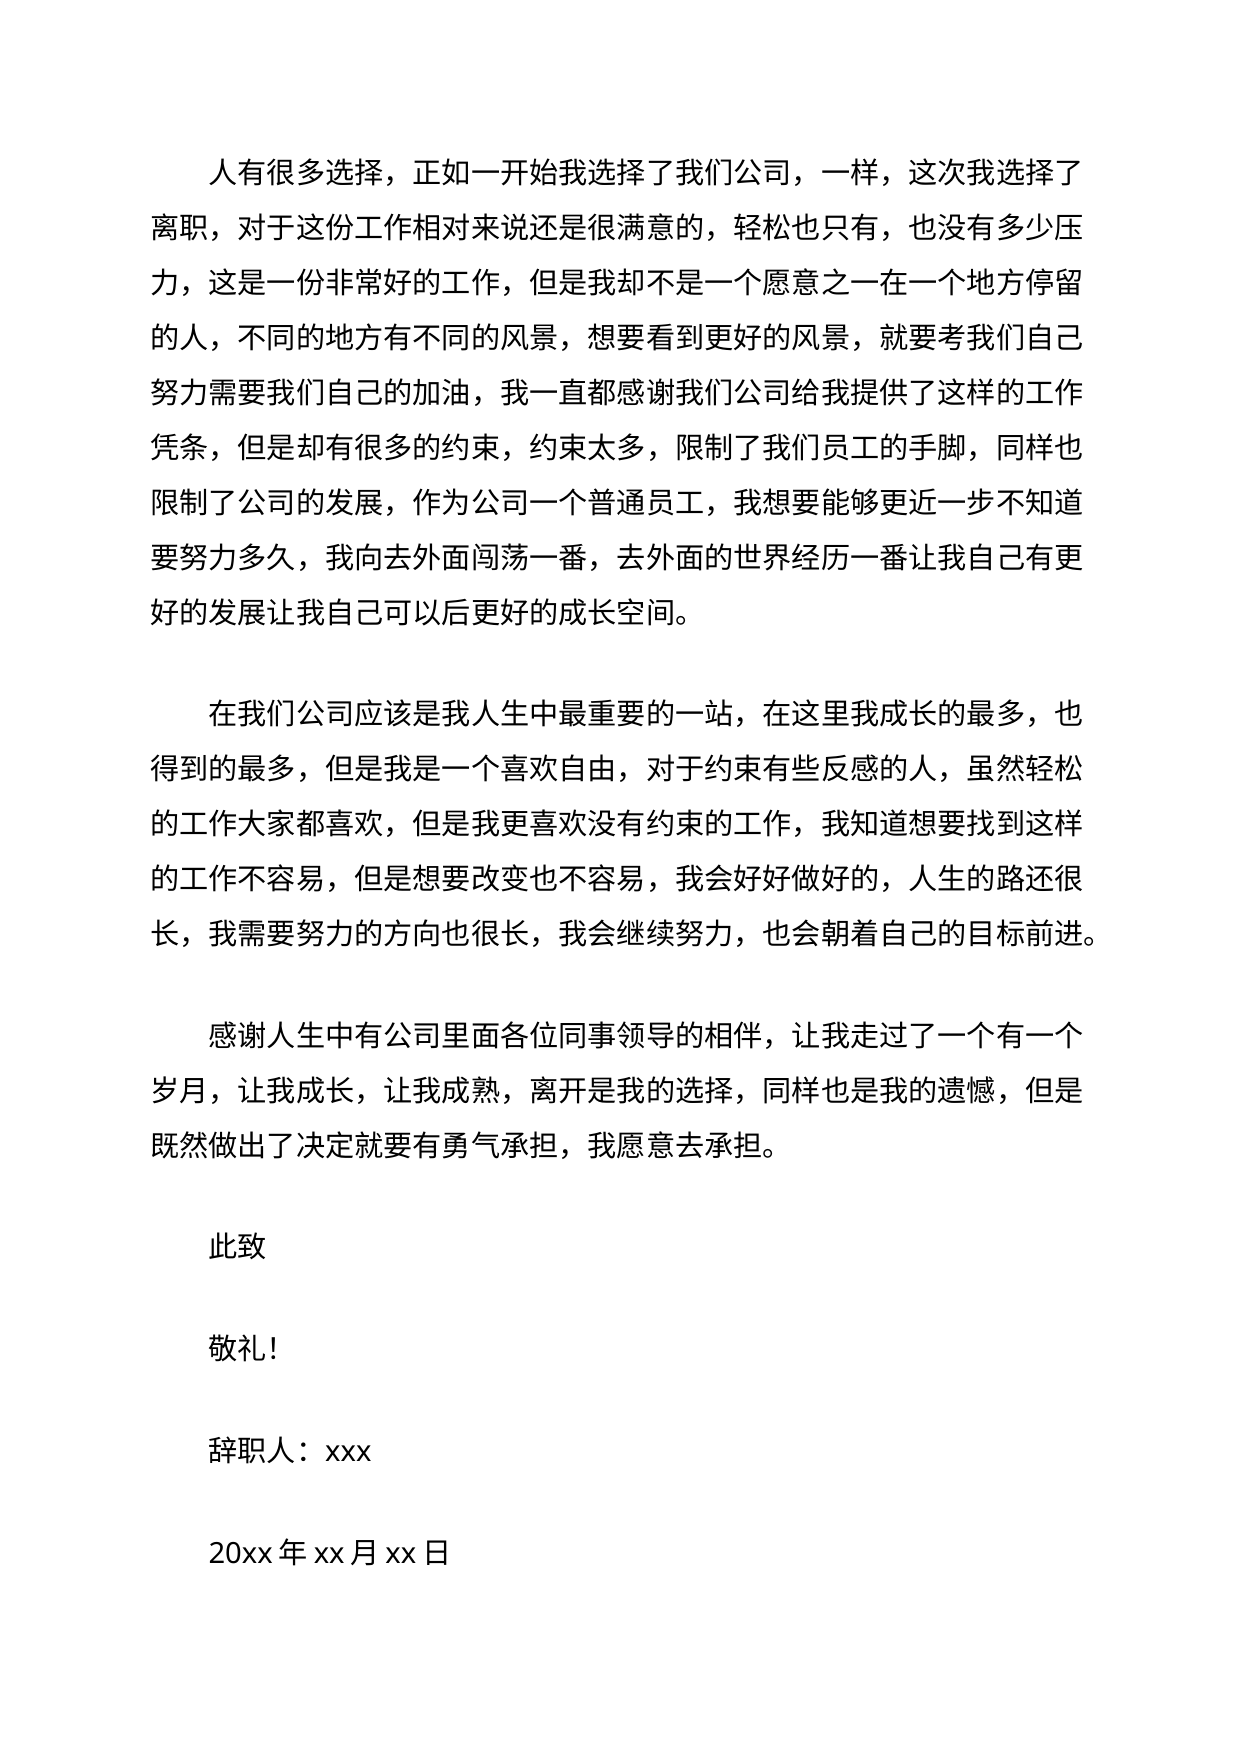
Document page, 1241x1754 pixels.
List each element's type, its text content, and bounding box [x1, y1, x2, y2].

text 在我们公司应该是我人生中最重要的一站，在这里我成长的最多，也得到的最多，但是我是一个喜欢自由，对于约束有些反感的人，虽然轻松的工作大家都喜欢，但是我更喜欢没有约束的工作，我知道想要找到这样的工作不容易，但是想要改变也不容易，我会好好做好的，人生的路还很长，我需要努力的方向也很长，我会继续努力，也会朝着自己的目标前进。 [150, 691, 1090, 953]
text 此致 [150, 1224, 1090, 1266]
text 辞职人：xxx [150, 1427, 1090, 1470]
text 人有很多选择，正如一开始我选择了我们公司，一样，这次我选择了离职，对于这份工作相对来说还是很满意的，轻松也只有，也没有多少压力，这是一份非常好的工作，但是我却不是一个愿意之一在一个地方停留的人，不同的地方有不同的风景，想要看到更好的风景，就要考我们自己努力需要我们自己的加油，我一直都感谢我们公司给我提供了这样的工作凭条，但是却有很多的约束，约束太多，限制了我们员工的手脚，同样也限制了公司的发展，作为公司一个普通员工，我想要能够更近一步不知道要努力多久，我向去外面闯荡一番，去外面的世界经历一番让我自己有更好的发展让我自己可以后更好的成长空间。 [150, 150, 1090, 631]
text 20xx年xx月xx日 [150, 1529, 1090, 1572]
text 敬礼！ [150, 1326, 1090, 1368]
text 感谢人生中有公司里面各位同事领导的相伴，让我走过了一个有一个岁月，让我成长，让我成熟，离开是我的选择，同样也是我的遗憾，但是既然做出了决定就要有勇气承担，我愿意去承担。 [150, 1012, 1090, 1164]
